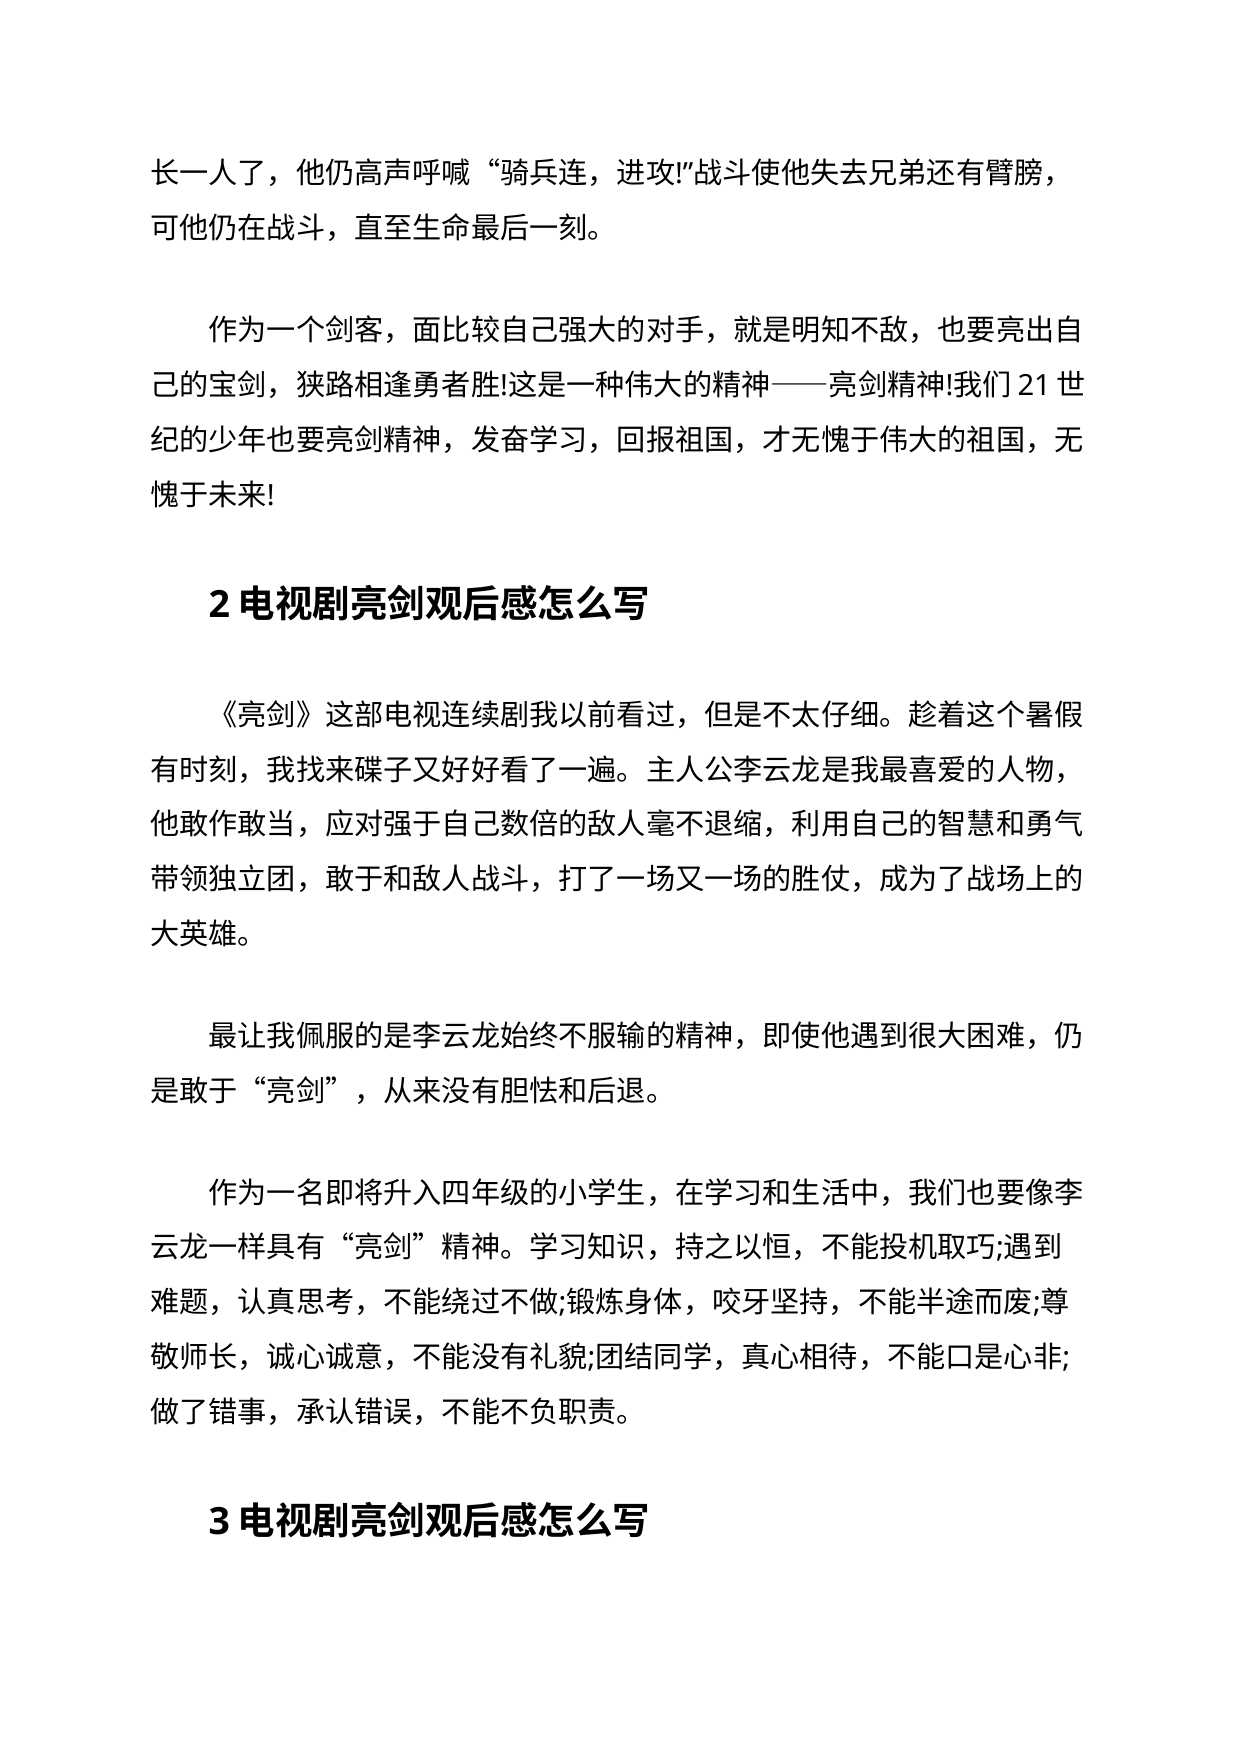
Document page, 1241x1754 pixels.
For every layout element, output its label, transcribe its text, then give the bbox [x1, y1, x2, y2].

text 2电视剧亮剑观后感怎么写 [150, 573, 1090, 628]
text 3电视剧亮剑观后感怎么写 [150, 1491, 1090, 1545]
text 作为一个剑客，面比较自己强大的对手，就是明知不敌，也要亮出自己的宝剑，狭路相逢勇者胜!这是一种伟大的精神——亮剑精神!我们21世纪的少年也要亮剑精神，发奋学习，回报祖国，才无愧于伟大的祖国，无愧于未来! [150, 307, 1090, 514]
text 《亮剑》这部电视连续剧我以前看过，但是不太仔细。趁着这个暑假有时刻，我找来碟子又好好看了一遍。主人公李云龙是我最喜爱的人物，他敢作敢当，应对强于自己数倍的敌人毫不退缩，利用自己的智慧和勇气带领独立团，敢于和敌人战斗，打了一场又一场的胜仗，成为了战场上的大英雄。 [150, 691, 1090, 953]
text 作为一名即将升入四年级的小学生，在学习和生活中，我们也要像李云龙一样具有“亮剑”精神。学习知识，持之以恒，不能投机取巧;遇到难题，认真思考，不能绕过不做;锻炼身体，咬牙坚持，不能半途而废;尊敬师长，诚心诚意，不能没有礼貌;团结同学，真心相待，不能口是心非;做了错事，承认错误，不能不负职责。 [150, 1169, 1090, 1431]
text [150, 150, 1090, 247]
text 最让我佩服的是李云龙始终不服输的精神，即使他遇到很大困难，仍是敢于“亮剑”，从来没有胆怯和后退。 [150, 1012, 1090, 1110]
